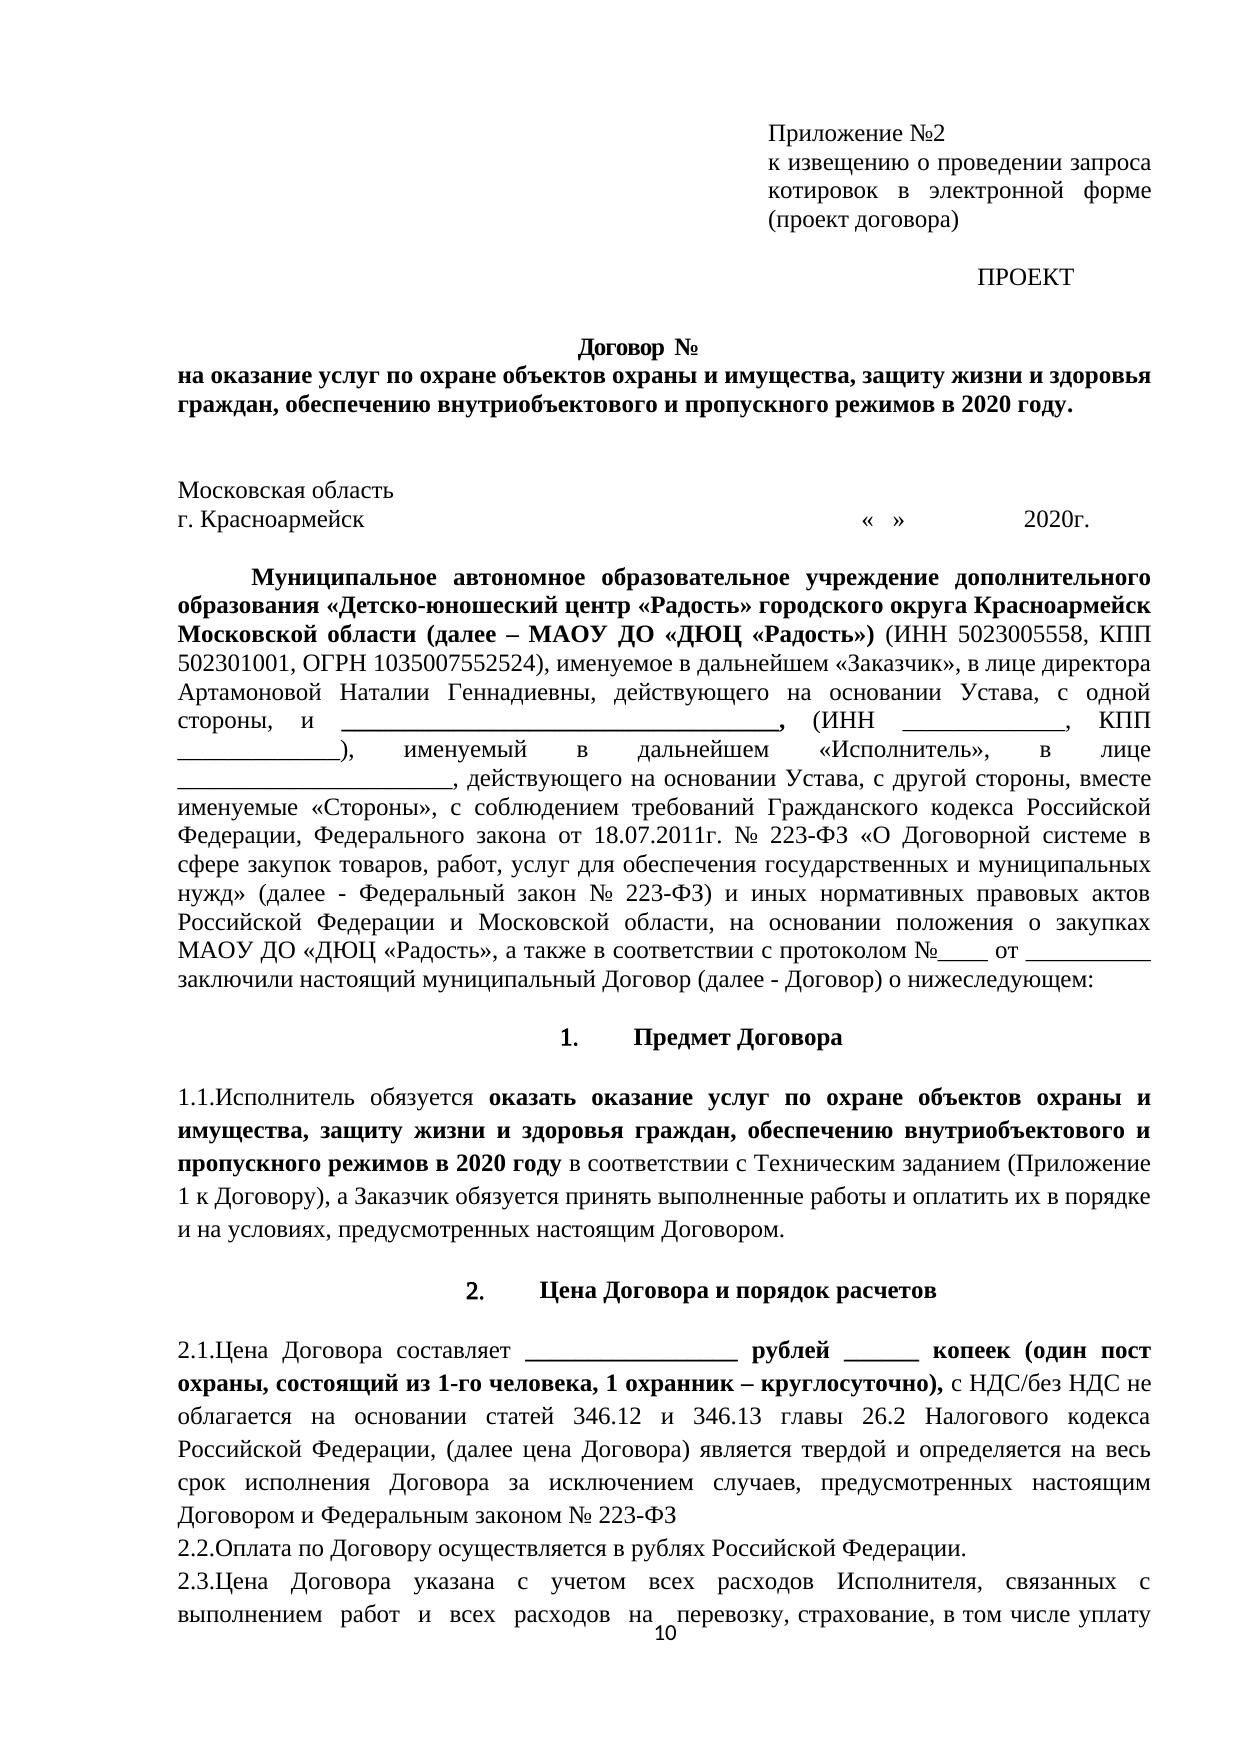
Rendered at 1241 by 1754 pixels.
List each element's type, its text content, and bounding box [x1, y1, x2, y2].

text Муниципальное автономное образовательное учреждение дополнительного образования «Детско-юношеский центр «Радость» городского округа Красноармейск Московской области (далее – МАОУ ДО «ДЮЦ «Радость») (ИНН 5023005558, КПП 502301001, ОГРН 1035007552524), именуемое в дальнейшем «Заказчик», в лице директора Артамоновой Наталии Геннадиевны, действующего на основании Устава, с одной стороны, и ___________________________________, (ИНН _____________, КПП _____________), именуемый в дальнейшем «Исполнитель», в лице ______________________, действующего на основании Устава, с другой стороны, вместе именуемые «Стороны», с соблюдением требований Гражданского кодекса Российской Федерации, Федерального закона от 18.07.2011г. № 223-ФЗ «О Договорной системе в сфере закупок товаров, работ, услуг для обеспечения государственных и муниципальных нужд» (далее - Федеральный закон № 223-ФЗ) и иных нормативных правовых актов Российской Федерации и Московской области, на основании положения о закупках МАОУ ДО «ДЮЦ «Радость», а также в соответствии с протоколом №____ от __________ заключили настоящий муниципальный Договор (далее - Договор) о нижеследующем: [177, 562, 1152, 993]
text Договор № [177, 332, 1152, 361]
text Московская область [177, 476, 1152, 504]
list Цена Договора и порядок расчетов [177, 1276, 1152, 1304]
text г. Красноармейск « » 2020г. [177, 504, 1152, 533]
text к извещению о проведении запроса котировок в электронной форме (проект договора) [768, 147, 1152, 233]
text ПРОЕКТ [158, 262, 1152, 291]
text Приложение №2 [768, 118, 1152, 147]
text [177, 1566, 1152, 1628]
text 2.1.Цена Договора составляет _________________ рублей ______ копеек (один пост охраны, состоящий из 1-го человека, 1 охранник – круглосуточно), с НДС/без НДС не облагается на основании статей 346.12 и 346.13 главы 26.2 Налогового кодекса Российской Федерации, (далее цена Договора) является твердой и определяется на весь срок исполнения Договора за исключением случаев, предусмотренных настоящим Договором и Федеральным законом № 223-ФЗ [177, 1335, 1152, 1529]
list Предмет Договора [177, 1022, 1152, 1051]
text 1.1.Исполнитель обязуется оказать оказание услуг по охране объектов охраны и имущества, защиту жизни и здоровья граждан, обеспечению внутриобъектового и пропускного режимов в 2020 году в соответствии с Техническим заданием (Приложение 1 к Договору), а Заказчик обязуется принять выполненные работы и оплатить их в порядке и на условиях, предусмотренных настоящим Договором. [177, 1082, 1152, 1242]
text на оказание услуг по охране объектов охраны и имущества, защиту жизни и здоровья граждан, обеспечению внутриобъектового и пропускного режимов в 2020 году. [177, 361, 1152, 418]
text 2.2.Оплата по Договору осуществляется в рублях Российской Федерации. [177, 1533, 1152, 1562]
